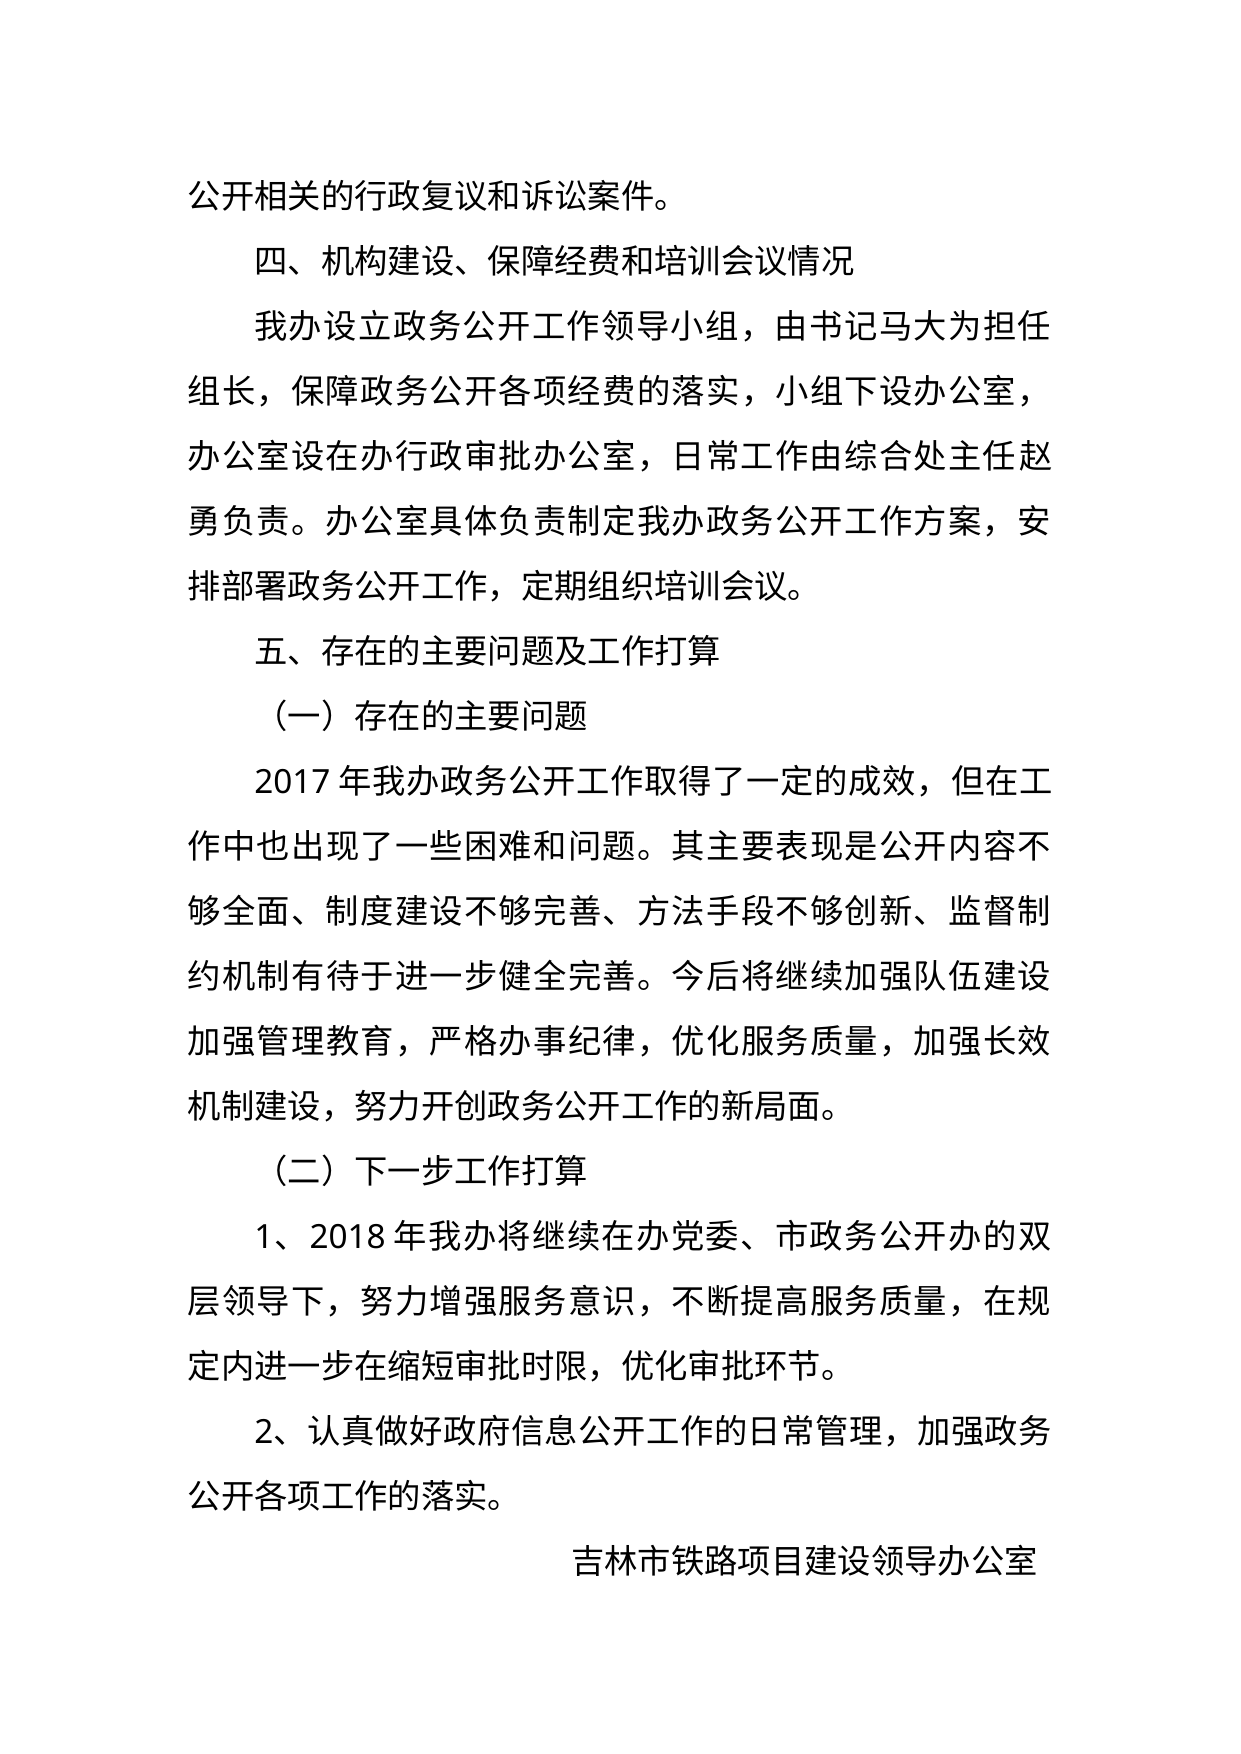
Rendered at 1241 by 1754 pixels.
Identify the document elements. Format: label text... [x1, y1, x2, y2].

text 2、认真做好政府信息公开工作的日常管理，加强政务公开各项工作的落实。 [187, 1397, 1053, 1527]
text 四、机构建设、保障经费和培训会议情况 [187, 227, 1053, 292]
text 五、存在的主要问题及工作打算 [187, 617, 1053, 682]
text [187, 162, 1053, 227]
text 2017年我办政务公开工作取得了一定的成效，但在工作中也出现了一些困难和问题。其主要表现是公开内容不够全面、制度建设不够完善、方法手段不够创新、监督制约机制有待于进一步健全完善。今后将继续加强队伍建设，加强管理教育，严格办事纪律，优化服务质量，加强长效机制建设，努力开创政务公开工作的新局面。 [187, 747, 1053, 1137]
text 1、2018年我办将继续在办党委、市政务公开办的双层领导下，努力增强服务意识，不断提高服务质量，在规定内进一步在缩短审批时限，优化审批环节。 [187, 1202, 1053, 1397]
text （一）存在的主要问题 [187, 682, 1053, 747]
text 吉林市铁路项目建设领导办公室 [187, 1527, 1053, 1592]
text （二）下一步工作打算 [187, 1137, 1053, 1202]
text 我办设立政务公开工作领导小组，由书记马大为担任组长，保障政务公开各项经费的落实，小组下设办公室，办公室设在办行政审批办公室，日常工作由综合处主任赵勇负责。办公室具体负责制定我办政务公开工作方案，安排部署政务公开工作，定期组织培训会议。 [187, 292, 1053, 617]
